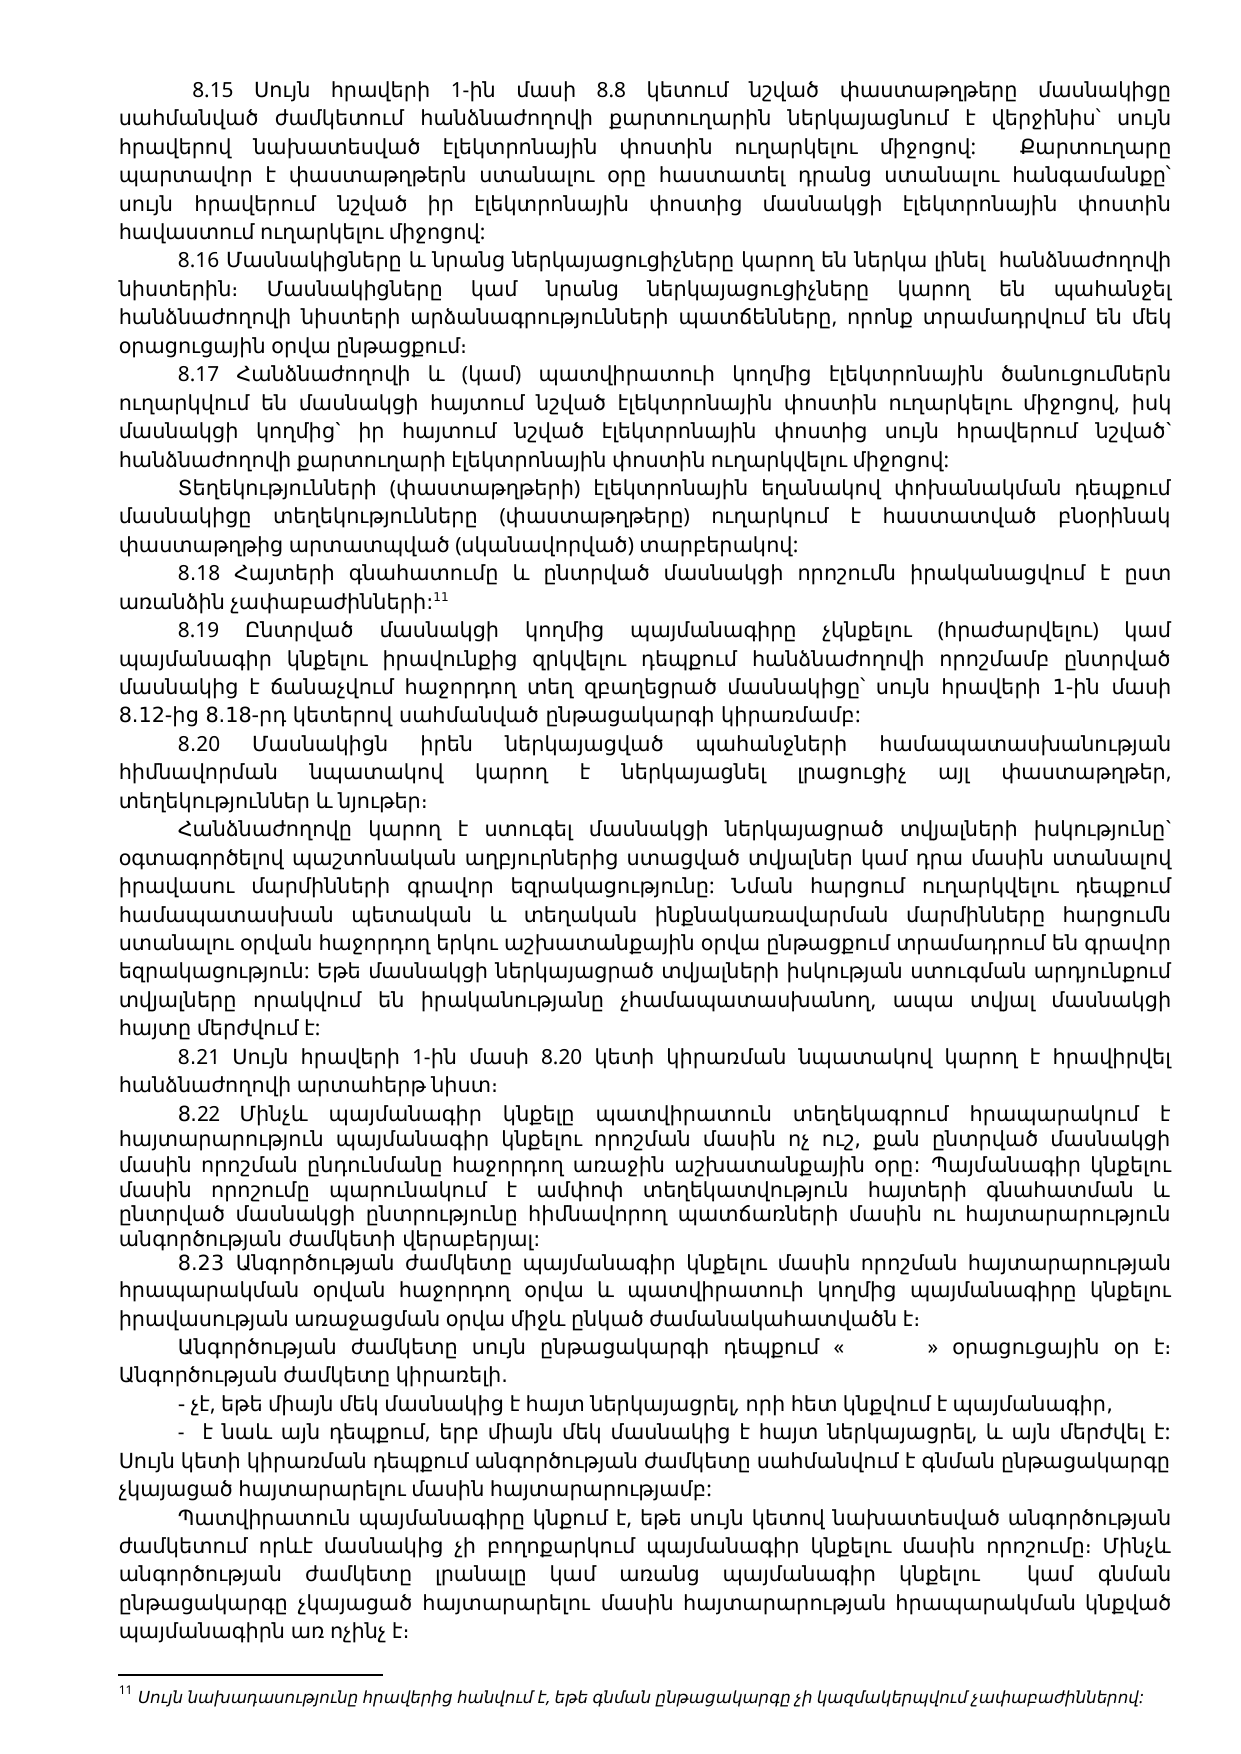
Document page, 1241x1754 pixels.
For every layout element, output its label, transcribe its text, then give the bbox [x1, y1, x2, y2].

text 8.21 Սույն հրավերի 1-ին մասի 8.20 կետի կիրառման նպատակով կարող է հրավիրվել հանձնաժողովի արտահերթ նիստ։ [118, 1042, 1171, 1099]
text - է նաև այն դեպքում, երբ միայն մեկ մասնակից է հայտ ներկայացրել, և այն մերժվել է: Սույն կետի կիրառման դեպքում անգործության ժամկետը սահմանվում է գնման ընթացակարգը չկայացած հայտարարելու մասին հայտարարությամբ: [118, 1417, 1171, 1503]
text - չէ, եթե միայն մեկ մասնակից է հայտ ներկայացրել, որի հետ կնքվում է պայմանագիր, [118, 1389, 1171, 1417]
text 8.15 Սույն հրավերի 1-ին մասի 8.8 կետում նշված փաստաթղթերը մասնակիցը սահմանված ժամկետում հանձնաժողովի քարտուղարին ներկայացնում է վերջինիս՝ սույն հրավերով նախատեսված էլեկտրոնային փոստին ուղարկելու միջոցով: Քարտուղարը պարտավոր է փաստաթղթերն ստանալու օրը հաստատել դրանց ստանալու հանգամանքը՝ սույն հրավերում նշված իր էլեկտրոնային փոստից մասնակցի էլեկտրոնային փոստին հավաստում ուղարկելու միջոցով: [118, 75, 1171, 246]
text 8.23 Անգործության ժամկետը պայմանագիր կնքելու մասին որոշման հայտարարության հրապարակման օրվան հաջորդող օրվա և պատվիրատուի կողմից պայմանագիրը կնքելու իրավասության առաջացման օրվա միջև ընկած ժամանակահատվածն է։ [118, 1251, 1171, 1332]
text Անգործության ժամկետը սույն ընթացակարգի դեպքում « » օրացուցային օր է։ Անգործության ժամկետը կիրառելի. [118, 1332, 1171, 1389]
text Պատվիրատուն պայմանագիրը կնքում է, եթե սույն կետով նախատեսված անգործության ժամկետում որևէ մասնակից չի բողոքարկում պայմանագիր կնքելու մասին որոշումը։ Մինչև անգործության ժամկետը լրանալը կամ առանց պայմանագիր կնքելու կամ գնման ընթացակարգը չկայացած հայտարարելու մասին հայտարարության հրապարակման կնքված պայմանագիրն առ ոչինչ է։ [118, 1503, 1171, 1645]
text 8.17 Հանձնաժողովի և (կամ) պատվիրատուի կողմից էլեկտրոնային ծանուցումներն ուղարկվում են մասնակցի հայտում նշված էլեկտրոնային փոստին ուղարկելու միջոցով, իսկ մասնակցի կողմից` իր հայտում նշված էլեկտրոնային փոստից սույն հրավերում նշված` հանձնաժողովի քարտուղարի էլեկտրոնային փոստին ուղարկվելու միջոցով: [118, 359, 1171, 473]
text 8.19 Ընտրված մասնակցի կողմից պայմանագիրը չկնքելու (հրաժարվելու) կամ պայմանագիր կնքելու իրավունքից զրկվելու դեպքում հանձնաժողովի որոշմամբ ընտրված մասնակից է ճանաչվում հաջորդող տեղ զբաղեցրած մասնակիցը՝ սույն հրավերի 1-ին մասի 8.12-ից 8.18-րդ կետերով սահմանված ընթացակարգի կիրառմամբ: [118, 615, 1171, 729]
text 8.22 Մինչև պայմանագիր կնքելը պատվիրատուն տեղեկագրում հրապարակում է հայտարարություն պայմանագիր կնքելու որոշման մասին ոչ ուշ, քան ընտրված մասնակցի մասին որոշման ընդունմանը հաջորդող առաջին աշխատանքային օրը: Պայմանագիր կնքելու մասին որոշումը պարունակում է ամփոփ տեղեկատվություն հայտերի գնահատման և ընտրված մասնակցի ընտրությունը հիմնավորող պատճառների մասին ու հայտարարություն անգործության ժամկետի վերաբերյալ: [118, 1099, 1171, 1251]
text 8.20 Մասնակիցն իրեն ներկայացված պահանջների համապատասխանության հիմնավորման նպատակով կարող է ներկայացնել լրացուցիչ այլ փաստաթղթեր, տեղեկություններ և նյութեր։ [118, 729, 1171, 814]
text Հանձնաժողովը կարող է ստուգել մասնակցի ներկայացրած տվյալների իսկությունը` օգտագործելով պաշտոնական աղբյուրներից ստացված տվյալներ կամ դրա մասին ստանալով իրավասու մարմինների գրավոր եզրակացությունը: Նման հարցում ուղարկվելու դեպքում համապատասխան պետական և տեղական ինքնակառավարման մարմինները հարցումն ստանալու օրվան հաջորդող երկու աշխատանքային օրվա ընթացքում տրամադրում են գրավոր եզրակացություն: Եթե մասնակցի ներկայացրած տվյալների իսկության ստուգման արդյունքում տվյալները որակվում են իրականությանը չհամապատասխանող, ապա տվյալ մասնակցի հայտը մերժվում է: [118, 814, 1171, 1042]
text 8.18 Հայտերի գնահատումը և ընտրված մասնակցի որոշումն իրականացվում է ըստ առանձին չափաբաժինների: [118, 558, 1171, 615]
text Տեղեկությունների (փաստաթղթերի) էլեկտրոնային եղանակով փոխանակման դեպքում մասնակիցը տեղեկությունները (փաստաթղթերը) ուղարկում է հաստատված բնօրինակ փաստաթղթից արտատպված (սկանավորված) տարբերակով: [118, 473, 1171, 558]
text 8.16 Մասնակիցները և նրանց ներկայացուցիչները կարող են ներկա լինել հանձնաժողովի նիստերին։ Մասնակիցները կամ նրանց ներկայացուցիչները կարող են պահանջել հանձնաժողովի նիստերի արձանագրությունների պատճենները, որոնք տրամադրվում են մեկ օրացուցային օրվա ընթացքում։ [118, 246, 1171, 359]
